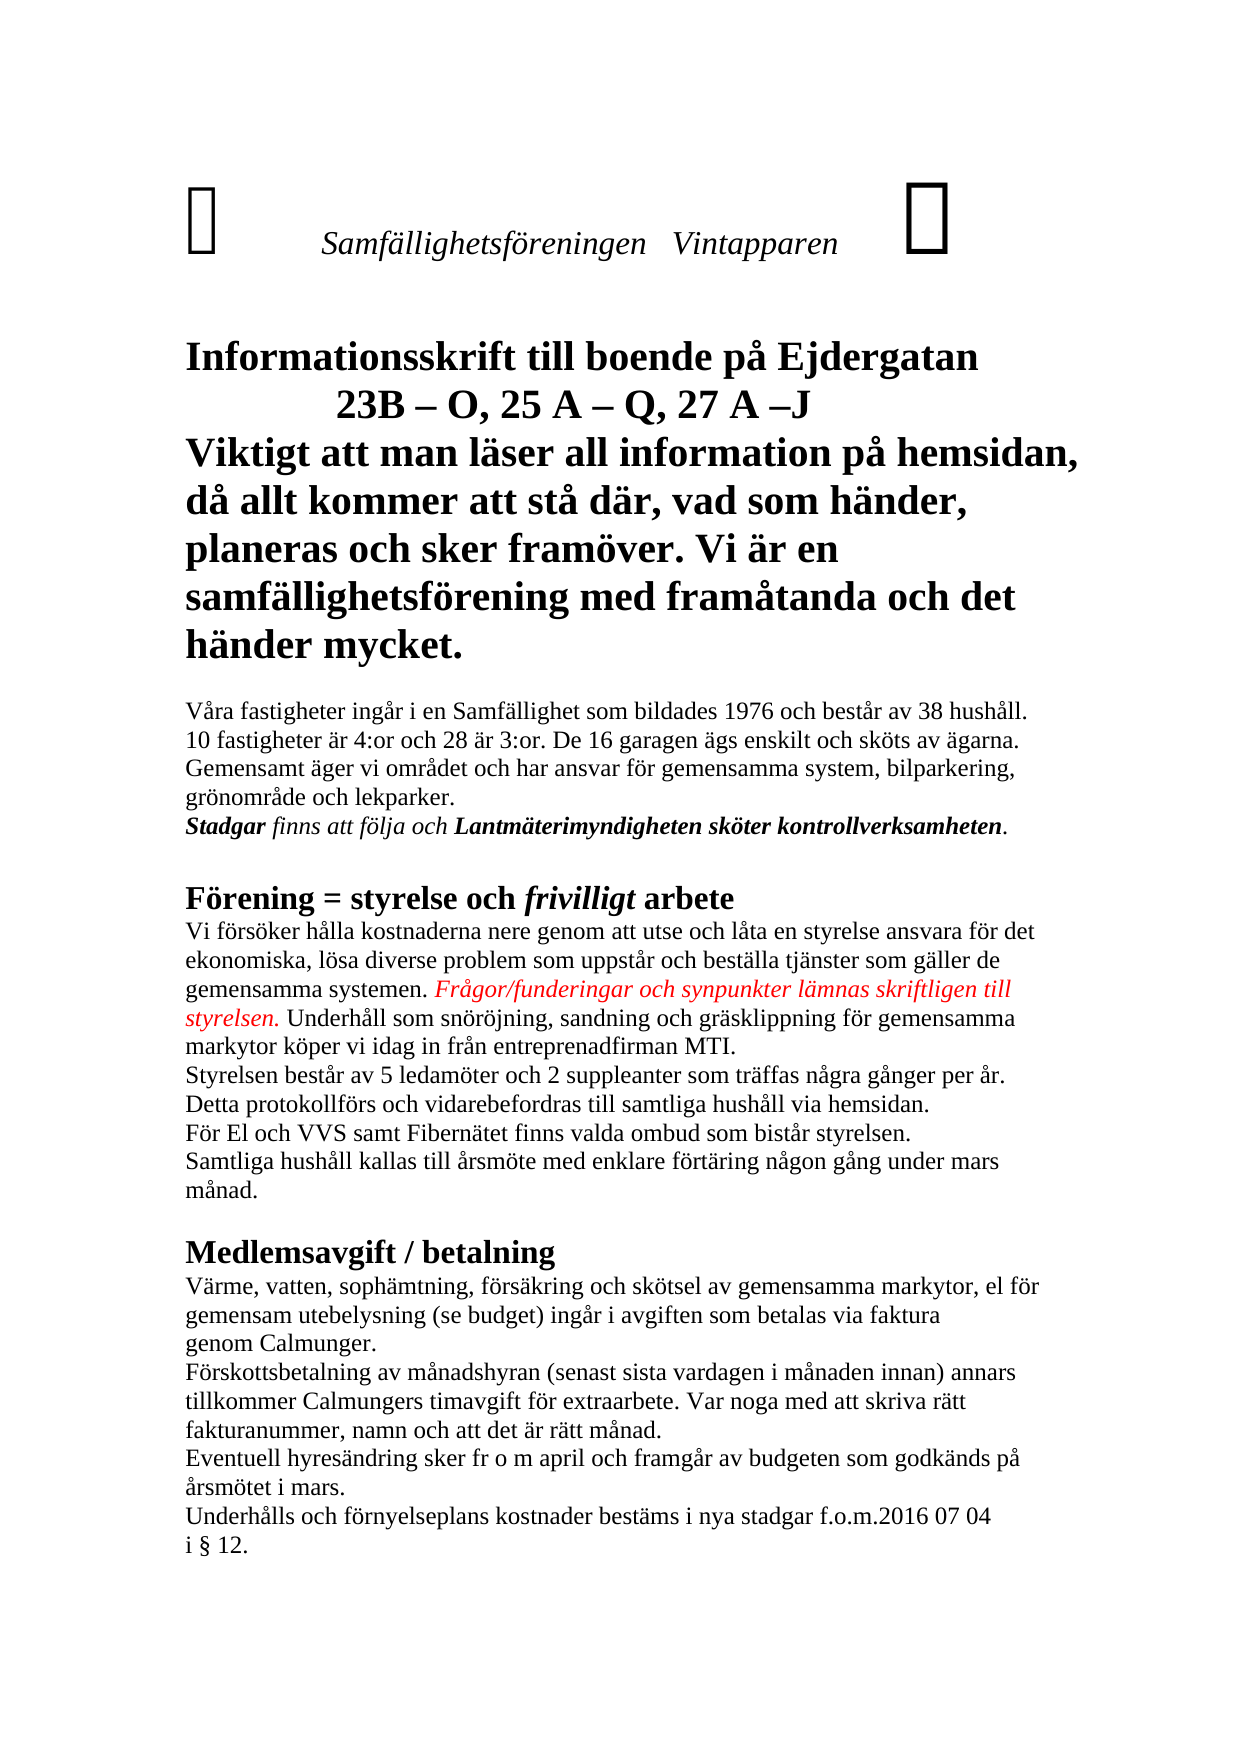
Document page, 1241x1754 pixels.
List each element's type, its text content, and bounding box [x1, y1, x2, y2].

text Våra fastigheter ingår i en Samfällighet som bildades 1976 och består av 38 hushåll. [185, 696, 1093, 725]
text Förskottsbetalning av månadshyran (senast sista vardagen i månaden innan) annars tillkommer Calmungers timavgift för extraarbete. Var noga med att skriva rätt fakturanummer, namn och att det är rätt månad. [148, 1357, 1093, 1443]
text Detta protokollförs och vidarebefordras till samtliga hushåll via hemsidan. [148, 1089, 1093, 1118]
text 10 fastigheter är 4:or och 28 är 3:or. De 16 garagen ägs enskilt och sköts av ägarna. [185, 725, 1093, 753]
text årsmötet i mars. [148, 1472, 1093, 1501]
text Informationsskrift till boende på Ejdergatan [185, 332, 1093, 380]
text Stadgar finns att följa och Lantmäterimyndigheten sköter kontrollverksamheten. [185, 811, 1093, 840]
text Vi försöker hålla kostnaderna nere genom att utse och låta en styrelse ansvara för det [185, 916, 1093, 945]
text genom Calmunger. [148, 1328, 1093, 1357]
text Eventuell hyresändring sker fr o m april och framgår av budgeten som godkänds på [148, 1443, 1093, 1472]
text Förening = styrelse och frivilligt arbete [185, 878, 1093, 916]
text månad. [148, 1175, 1093, 1204]
text Styrelsen består av 5 ledamöter och 2 suppleanter som träffas några gånger per år. [148, 1060, 1093, 1089]
text Underhålls och förnyelseplans kostnader bestäms i nya stadgar f.o.m.2016 07 04 [148, 1501, 1093, 1530]
text ekonomiska, lösa diverse problem som uppstår och beställa tjänster som gäller de [185, 945, 1093, 974]
text Medlemsavgift / betalning [148, 1233, 1093, 1271]
text För El och VVS samt Fibernätet finns valda ombud som bistår styrelsen. [148, 1118, 1093, 1146]
text Samtliga hushåll kallas till årsmöte med enklare förtäring någon gång under mars [148, 1146, 1093, 1175]
text 23B – O, 25 A – Q, 27 A –J [185, 380, 1093, 428]
list Samfällighetsföreningen Vintapparen  [185, 148, 1093, 284]
text grönområde och lekparker. [185, 782, 1093, 811]
text gemensamma systemen. Frågor/funderingar och synpunkter lämnas skriftligen till styrelsen. Underhåll som snöröjning, sandning och gräsklippning för gemensamma markytor köper vi idag in från entreprenadfirman MTI. [185, 974, 1093, 1060]
text gemensam utebelysning (se budget) ingår i avgiften som betalas via faktura [148, 1300, 1093, 1328]
text i § 12. [148, 1530, 1093, 1558]
text Gemensamt äger vi området och har ansvar för gemensamma system, bilparkering, [185, 753, 1093, 782]
text Viktigt att man läser all information på hemsidan, då allt kommer att stå där, vad som händer, planeras och sker framöver. Vi är en samfällighetsförening med framåtanda och det händer mycket. [185, 428, 1093, 667]
text Värme, vatten, sophämtning, försäkring och skötsel av gemensamma markytor, el för [148, 1271, 1093, 1300]
